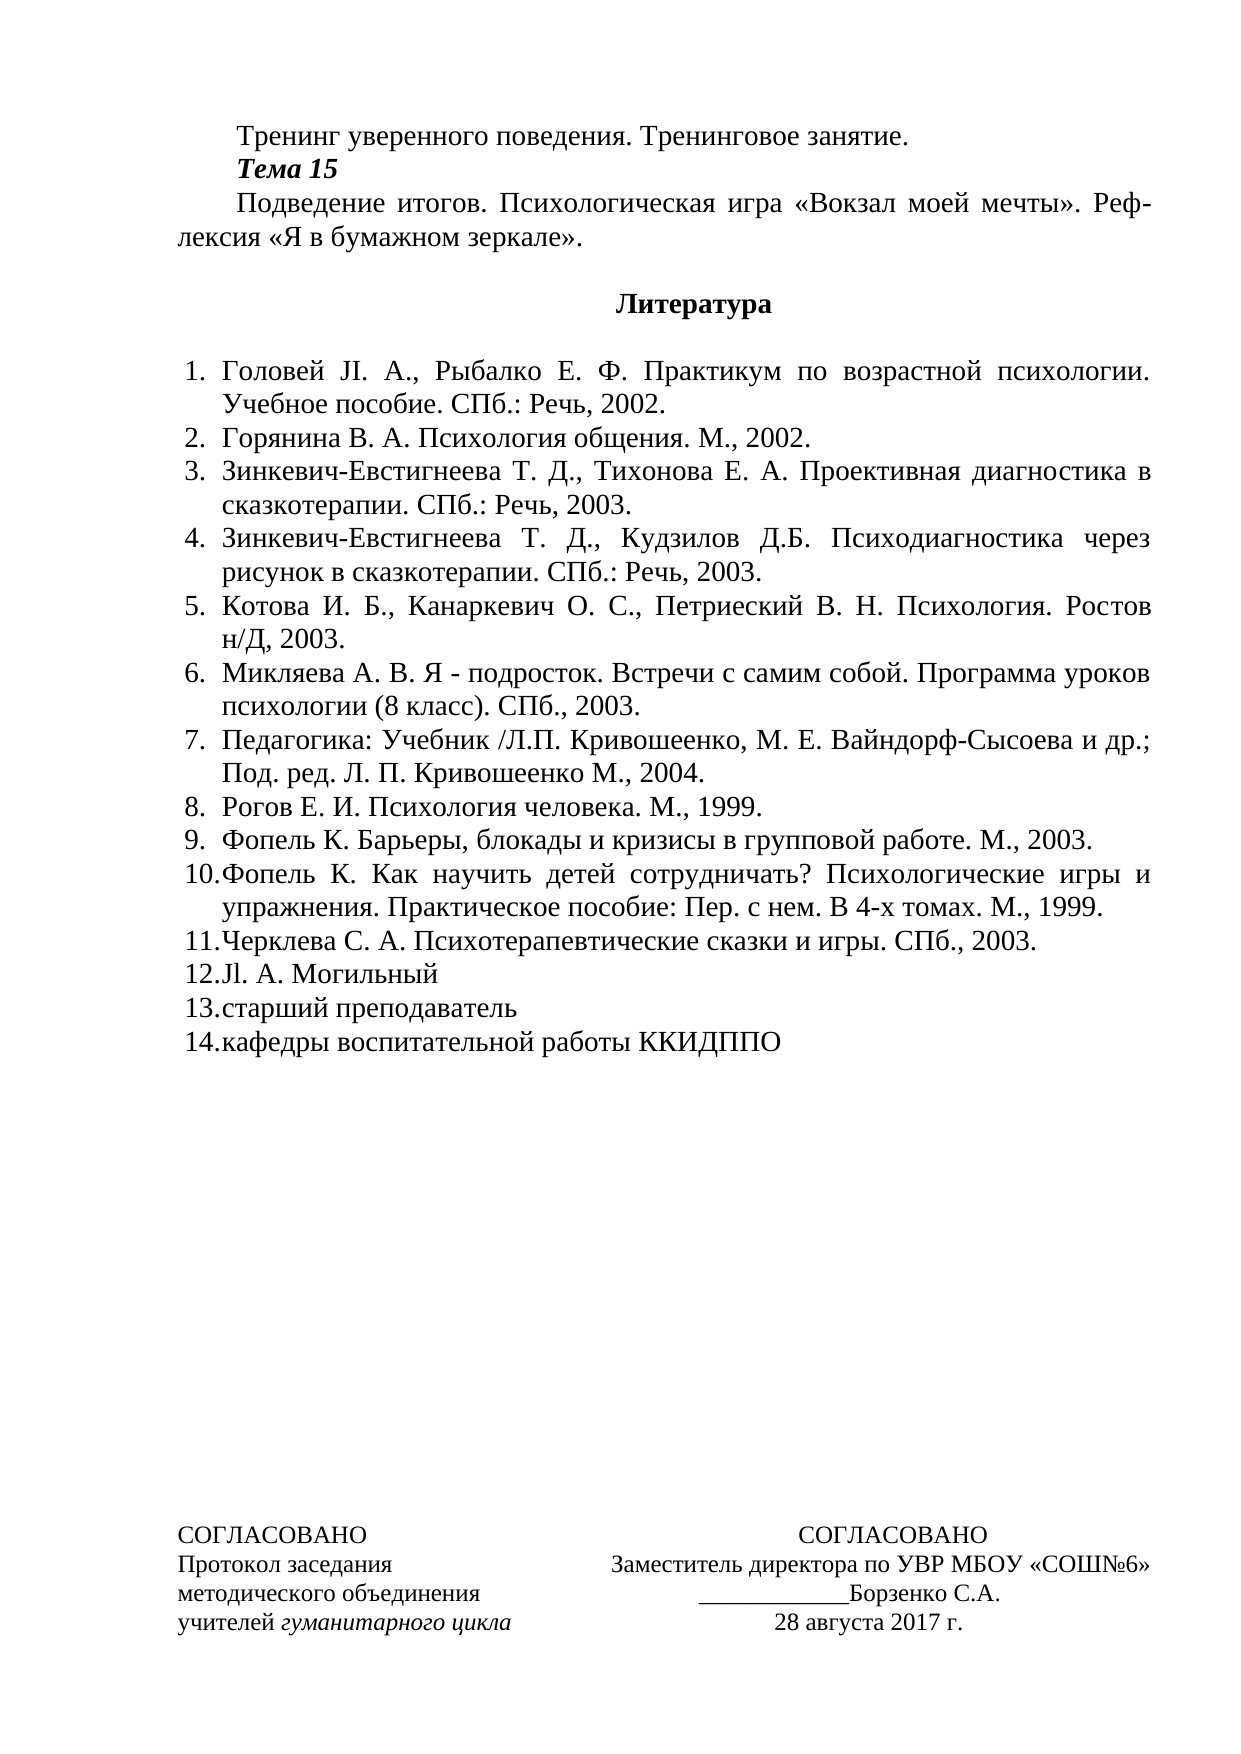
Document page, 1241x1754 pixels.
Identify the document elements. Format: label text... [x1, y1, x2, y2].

list Фопель К. Как научить детей сотрудничать? Психологические игры и упражнения. Практическое пособие: Пер. с нем. В 4-х томах. М., 1999. [184, 856, 1152, 923]
list Педагогика: Учебник /Л.П. Кривошеенко, М. Е. Вайндорф-Сысоева и др.; Под. ред. Л. П. Кривошеенко М., 2004. [184, 722, 1152, 789]
text методического объединения ____________Борзенко С.А. [177, 1578, 1152, 1607]
text Тренинг уверенного поведения. Тренинговое занятие. [177, 118, 1152, 152]
text учителей гуманитарного цикла 28 августа 2017 г. [177, 1607, 1152, 1636]
text Подведение итогов. Психологическая игра «Вокзал моей мечты». Рефлексия «Я в бумажном зеркале». [177, 185, 1152, 252]
text Тема 15 [177, 152, 1152, 185]
list Горянина В. А. Психология общения. М., 2002. [184, 420, 1152, 453]
list Зинкевич-Евстигнеева Т. Д., Кудзилов Д.Б. Психодиагностика через рисунок в сказкотерапии. СПб.: Речь, 2003. [184, 521, 1152, 588]
list Котова И. Б., Канаркевич О. С., Петриеский В. Н. Психология. Ростов н/Д, 2003. [184, 588, 1152, 655]
text Литература [177, 286, 1152, 319]
list Головей JI. А., Рыбалко Е. Ф. Практикум по возрастной психологии. Учебное пособие. СПб.: Речь, 2002. [184, 353, 1152, 420]
list Jl. А. Могильный [184, 957, 1152, 990]
list Микляева А. В. Я - подросток. Встречи с самим собой. Программа уроков психологии (8 класс). СПб., 2003. [184, 655, 1152, 722]
list старший преподаватель [184, 990, 1152, 1024]
list Рогов Е. И. Психология человека. М., 1999. [184, 789, 1152, 822]
list Фопель К. Барьеры, блокады и кризисы в групповой работе. М., 2003. [184, 822, 1152, 856]
list Черклева С. А. Психотерапевтические сказки и игры. СПб., 2003. [184, 923, 1152, 957]
list Зинкевич-Евстигнеева Т. Д., Тихонова Е. А. Проективная диагностика в сказкотерапии. СПб.: Речь, 2003. [184, 453, 1152, 521]
text Протокол заседания Заместитель директора по УВР МБОУ «СОШ№6» [177, 1549, 1152, 1578]
list кафедры воспитательной работы ККИДППО [184, 1024, 1152, 1057]
text СОГЛАСОВАНО СОГЛАСОВАНО [177, 1521, 1152, 1549]
